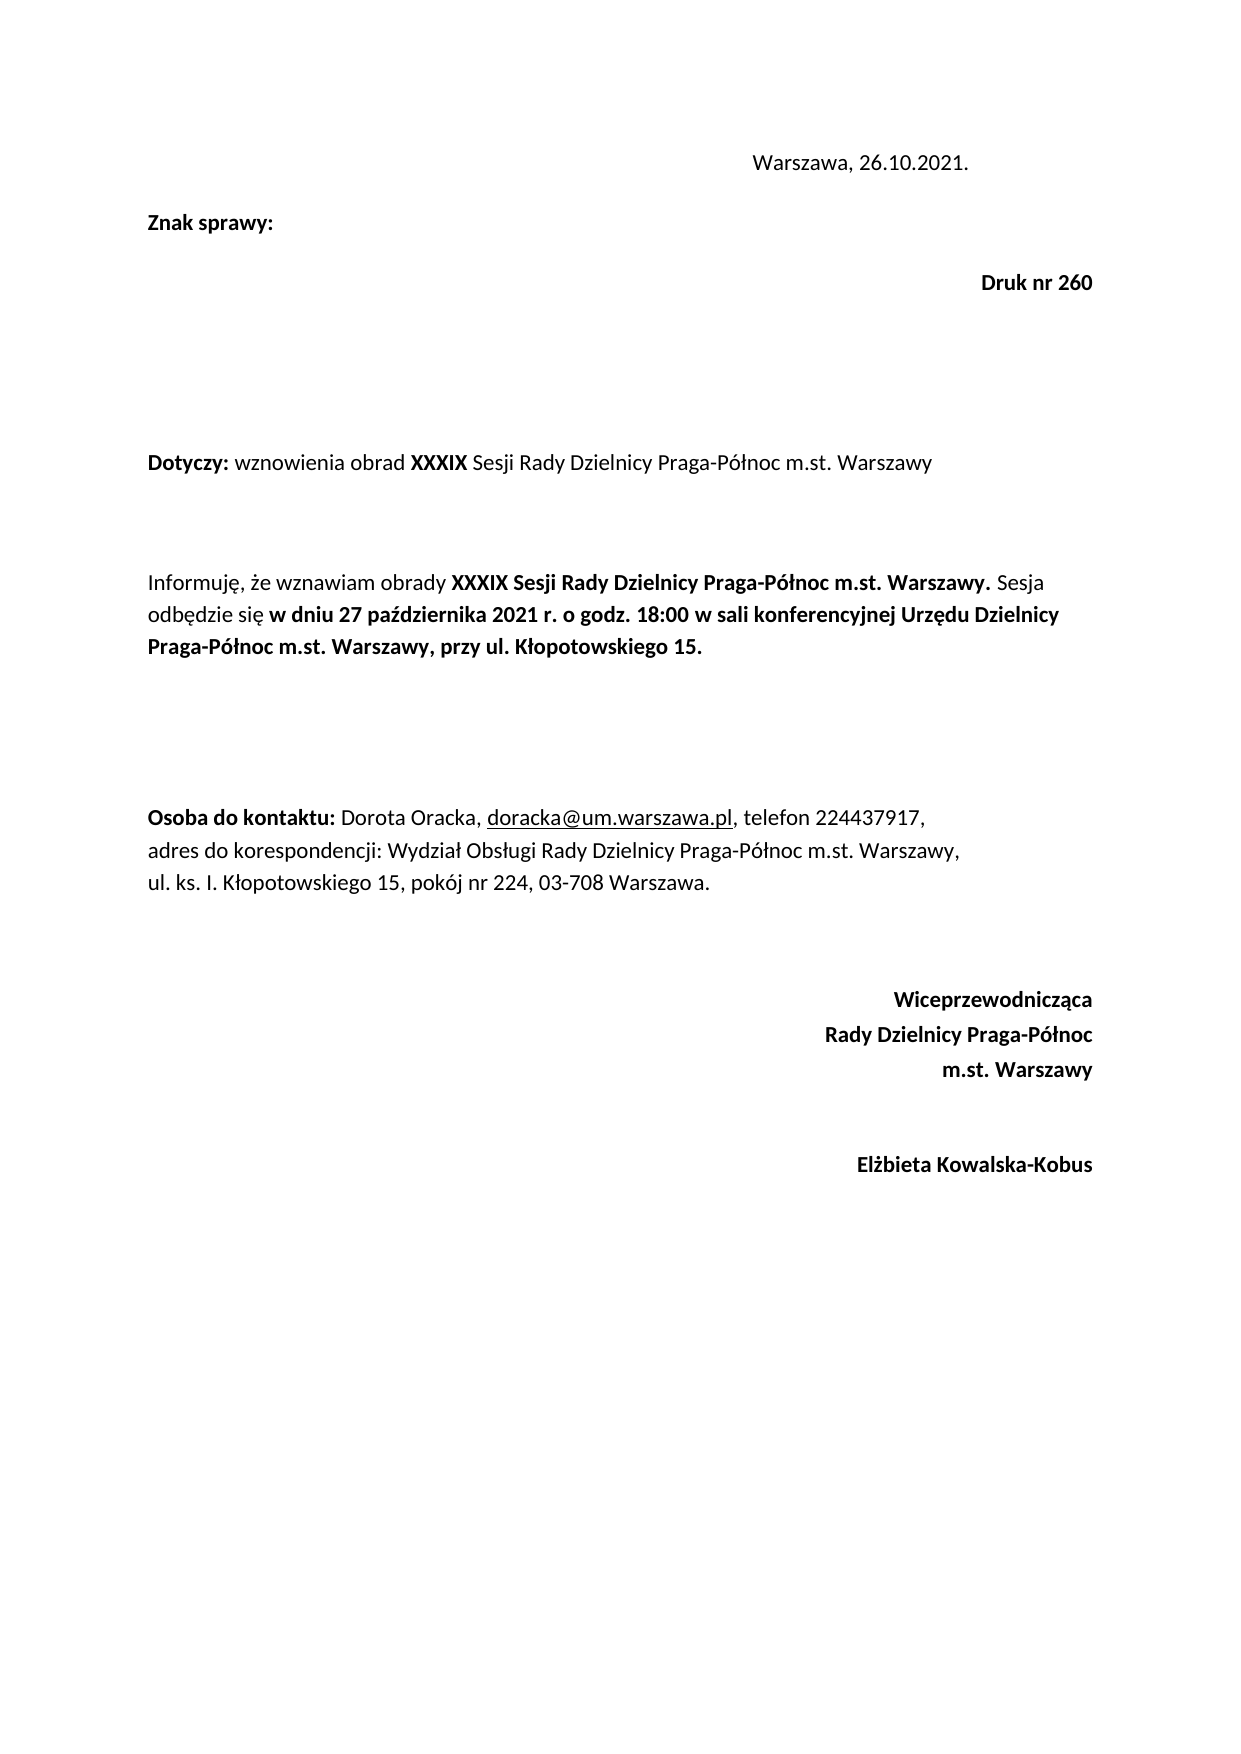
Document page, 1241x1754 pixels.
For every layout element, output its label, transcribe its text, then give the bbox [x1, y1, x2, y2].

text Dotyczy: wznowienia obrad XXXIX Sesji Rady Dzielnicy Praga-Północ m.st. Warszawy [148, 448, 1093, 476]
text Znak sprawy: [148, 208, 1093, 236]
text Osoba do kontaktu: Dorota Oracka, doracka@um.warszawa.pl, telefon 224437917, adres do korespondencji: Wydział Obsługi Rady Dzielnicy Praga-Północ m.st. Warszawy, ul. ks. I. Kłopotowskiego 15, pokój nr 224, 03-708 Warszawa. [148, 803, 1093, 896]
text Warszawa, 26.10.2021. [148, 148, 1093, 176]
text Informuję, że wznawiam obrady XXXIX Sesji Rady Dzielnicy Praga-Północ m.st. Warszawy. Sesja odbędzie się w dniu 27 października 2021 r. o godz. 18:00 w sali konferencyjnej Urzędu Dzielnicy Praga-Północ m.st. Warszawy, przy ul. Kłopotowskiego 15. [148, 568, 1093, 660]
text Wiceprzewodnicząca Rady Dzielnicy Praga-Północ m.st. Warszawy [148, 985, 1093, 1083]
text Elżbieta Kowalska-Kobus [148, 1115, 1093, 1178]
text Druk nr 260 [148, 268, 1093, 296]
